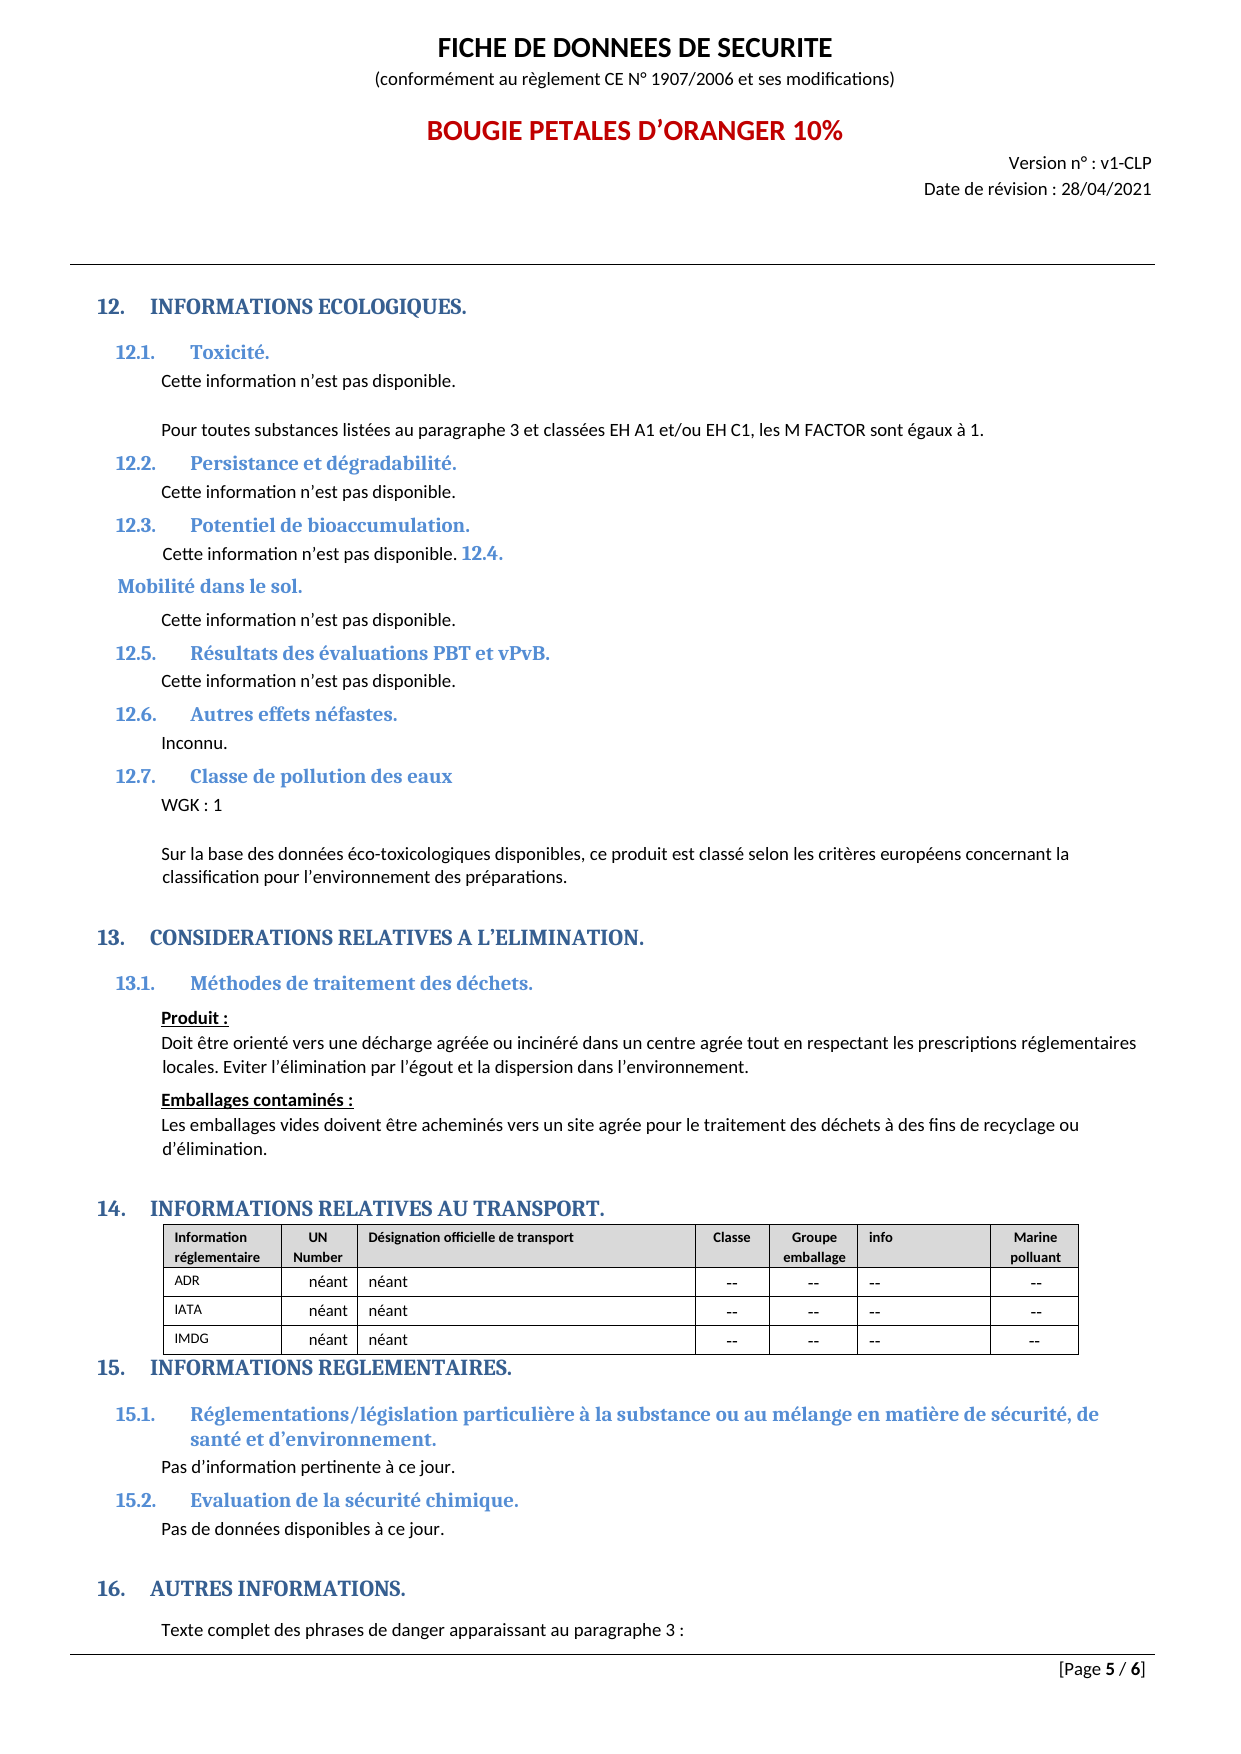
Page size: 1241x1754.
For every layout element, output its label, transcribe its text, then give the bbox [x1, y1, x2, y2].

table_cell -- [991, 1297, 1078, 1325]
text Cette information n’est pas disponible. [161, 669, 1151, 692]
list Réglementations/législation particulière à la substance ou au mélange en matière de sécurité, de santé et d’environnement. [116, 1402, 1151, 1451]
text Emballages contaminés : [161, 1088, 1151, 1111]
table_header Marine polluant [991, 1225, 1078, 1267]
text Cette information n’est pas disponible. [161, 369, 1151, 392]
table_cell néant [358, 1268, 695, 1296]
table_cell ADR [164, 1268, 281, 1296]
table_cell IATA [164, 1297, 281, 1325]
list Toxicité. [116, 341, 1151, 365]
list Potentiel de bioaccumulation. [116, 513, 1151, 537]
table_header info [858, 1225, 990, 1267]
list INFORMATIONS REGLEMENTAIRES. [97, 1355, 1151, 1381]
text Texte complet des phrases de danger apparaissant au paragraphe 3 : [161, 1618, 1151, 1641]
table_cell -- [991, 1326, 1078, 1354]
table_cell -- [858, 1268, 990, 1296]
list INFORMATIONS RELATIVES AU TRANSPORT. [97, 1196, 1151, 1222]
table_cell néant [282, 1268, 357, 1296]
table_cell néant [282, 1326, 357, 1354]
text Les emballages vides doivent être acheminés vers un site agrée pour le traitement des déchets à des fins de recyclage ou d’élimination. [161, 1113, 1151, 1160]
table_cell -- [696, 1297, 769, 1325]
table_cell IMDG [164, 1326, 281, 1354]
table_header Classe [696, 1225, 769, 1267]
table_header Information réglementaire [164, 1225, 281, 1267]
text Pour toutes substances listées au paragraphe 3 et classées EH A1 et/ou EH C1, les M FACTOR sont égaux à 1. [161, 418, 1151, 441]
table_cell -- [991, 1268, 1078, 1296]
text Doit être orienté vers une décharge agréée ou incinéré dans un centre agrée tout en respectant les prescriptions réglementaires locales. Eviter l’élimination par l’égout et la dispersion dans l’environnement. [161, 1031, 1151, 1078]
text Cette information n’est pas disponible. [161, 608, 1151, 631]
text Cette information n’est pas disponible. 12.4. Mobilité dans le sol. [117, 542, 509, 599]
table_cell -- [770, 1268, 857, 1296]
text Pas d’information pertinente à ce jour. [161, 1455, 1151, 1478]
text Sur la base des données éco-toxicologiques disponibles, ce produit est classé selon les critères européens concernant la classification pour l’environnement des préparations. [161, 842, 1151, 888]
table_cell néant [282, 1297, 357, 1325]
list Résultats des évaluations PBT et vPvB. [116, 641, 1151, 665]
list Evaluation de la sécurité chimique. [116, 1489, 1151, 1513]
text Cette information n’est pas disponible. [161, 480, 1151, 503]
table_header Groupe emballage [770, 1225, 857, 1267]
table_header UN Number [282, 1225, 357, 1267]
table_header Désignation officielle de transport [358, 1225, 695, 1267]
list CONSIDERATIONS RELATIVES A L’ELIMINATION. [97, 924, 1151, 951]
list AUTRES INFORMATIONS. [97, 1576, 1151, 1602]
table_cell -- [858, 1297, 990, 1325]
list Classe de pollution des eaux [116, 765, 1151, 789]
list Méthodes de traitement des déchets. [116, 972, 1151, 996]
text Inconnu. [161, 731, 1151, 754]
table_cell néant [358, 1326, 695, 1354]
table_cell néant [358, 1297, 695, 1325]
list INFORMATIONS ECOLOGIQUES. [97, 293, 1151, 320]
table_cell -- [696, 1326, 769, 1354]
text Produit : [161, 1006, 1151, 1029]
table_cell -- [770, 1326, 857, 1354]
table_cell -- [770, 1297, 857, 1325]
text WGK : 1 [161, 793, 1151, 816]
list Persistance et dégradabilité. [116, 452, 1151, 476]
table_cell -- [858, 1326, 990, 1354]
text Pas de données disponibles à ce jour. [161, 1517, 1151, 1540]
list Autres effets néfastes. [116, 703, 1151, 727]
table_cell -- [696, 1268, 769, 1296]
